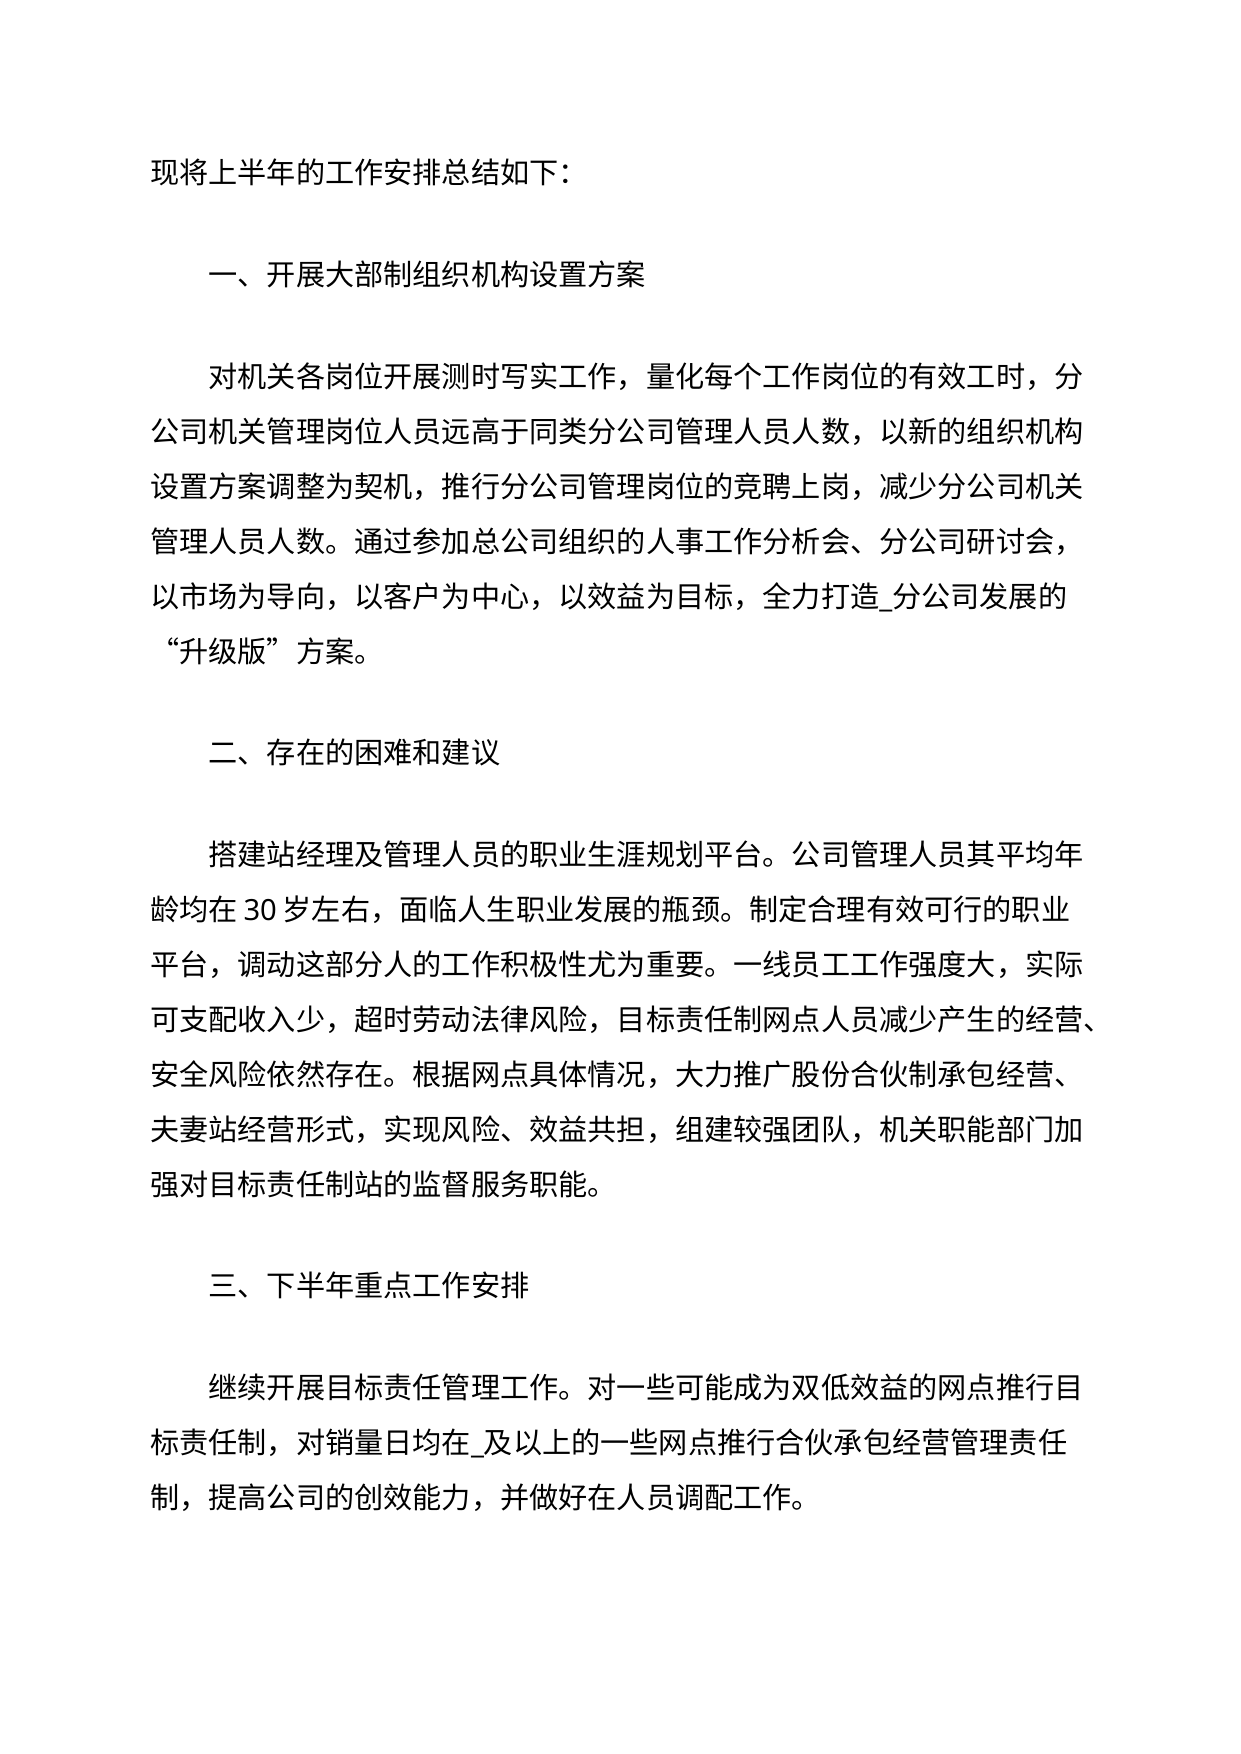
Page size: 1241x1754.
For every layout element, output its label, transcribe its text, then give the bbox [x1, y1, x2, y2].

text 三、下半年重点工作安排 [150, 1263, 1090, 1305]
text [150, 150, 1090, 192]
text 继续开展目标责任管理工作。对一些可能成为双低效益的网点推行目标责任制，对销量日均在_及以上的一些网点推行合伙承包经营管理责任制，提高公司的创效能力，并做好在人员调配工作。 [150, 1365, 1090, 1517]
text 一、开展大部制组织机构设置方案 [150, 252, 1090, 294]
text 对机关各岗位开展测时写实工作，量化每个工作岗位的有效工时，分公司机关管理岗位人员远高于同类分公司管理人员人数，以新的组织机构设置方案调整为契机，推行分公司管理岗位的竞聘上岗，减少分公司机关管理人员人数。通过参加总公司组织的人事工作分析会、分公司研讨会，以市场为导向，以客户为中心，以效益为目标，全力打造_分公司发展的“升级版”方案。 [150, 353, 1090, 670]
text 二、存在的困难和建议 [150, 730, 1090, 772]
text 搭建站经理及管理人员的职业生涯规划平台。公司管理人员其平均年龄均在30岁左右，面临人生职业发展的瓶颈。制定合理有效可行的职业平台，调动这部分人的工作积极性尤为重要。一线员工工作强度大，实际可支配收入少，超时劳动法律风险，目标责任制网点人员减少产生的经营、安全风险依然存在。根据网点具体情况，大力推广股份合伙制承包经营、夫妻站经营形式，实现风险、效益共担，组建较强团队，机关职能部门加强对目标责任制站的监督服务职能。 [150, 832, 1090, 1203]
